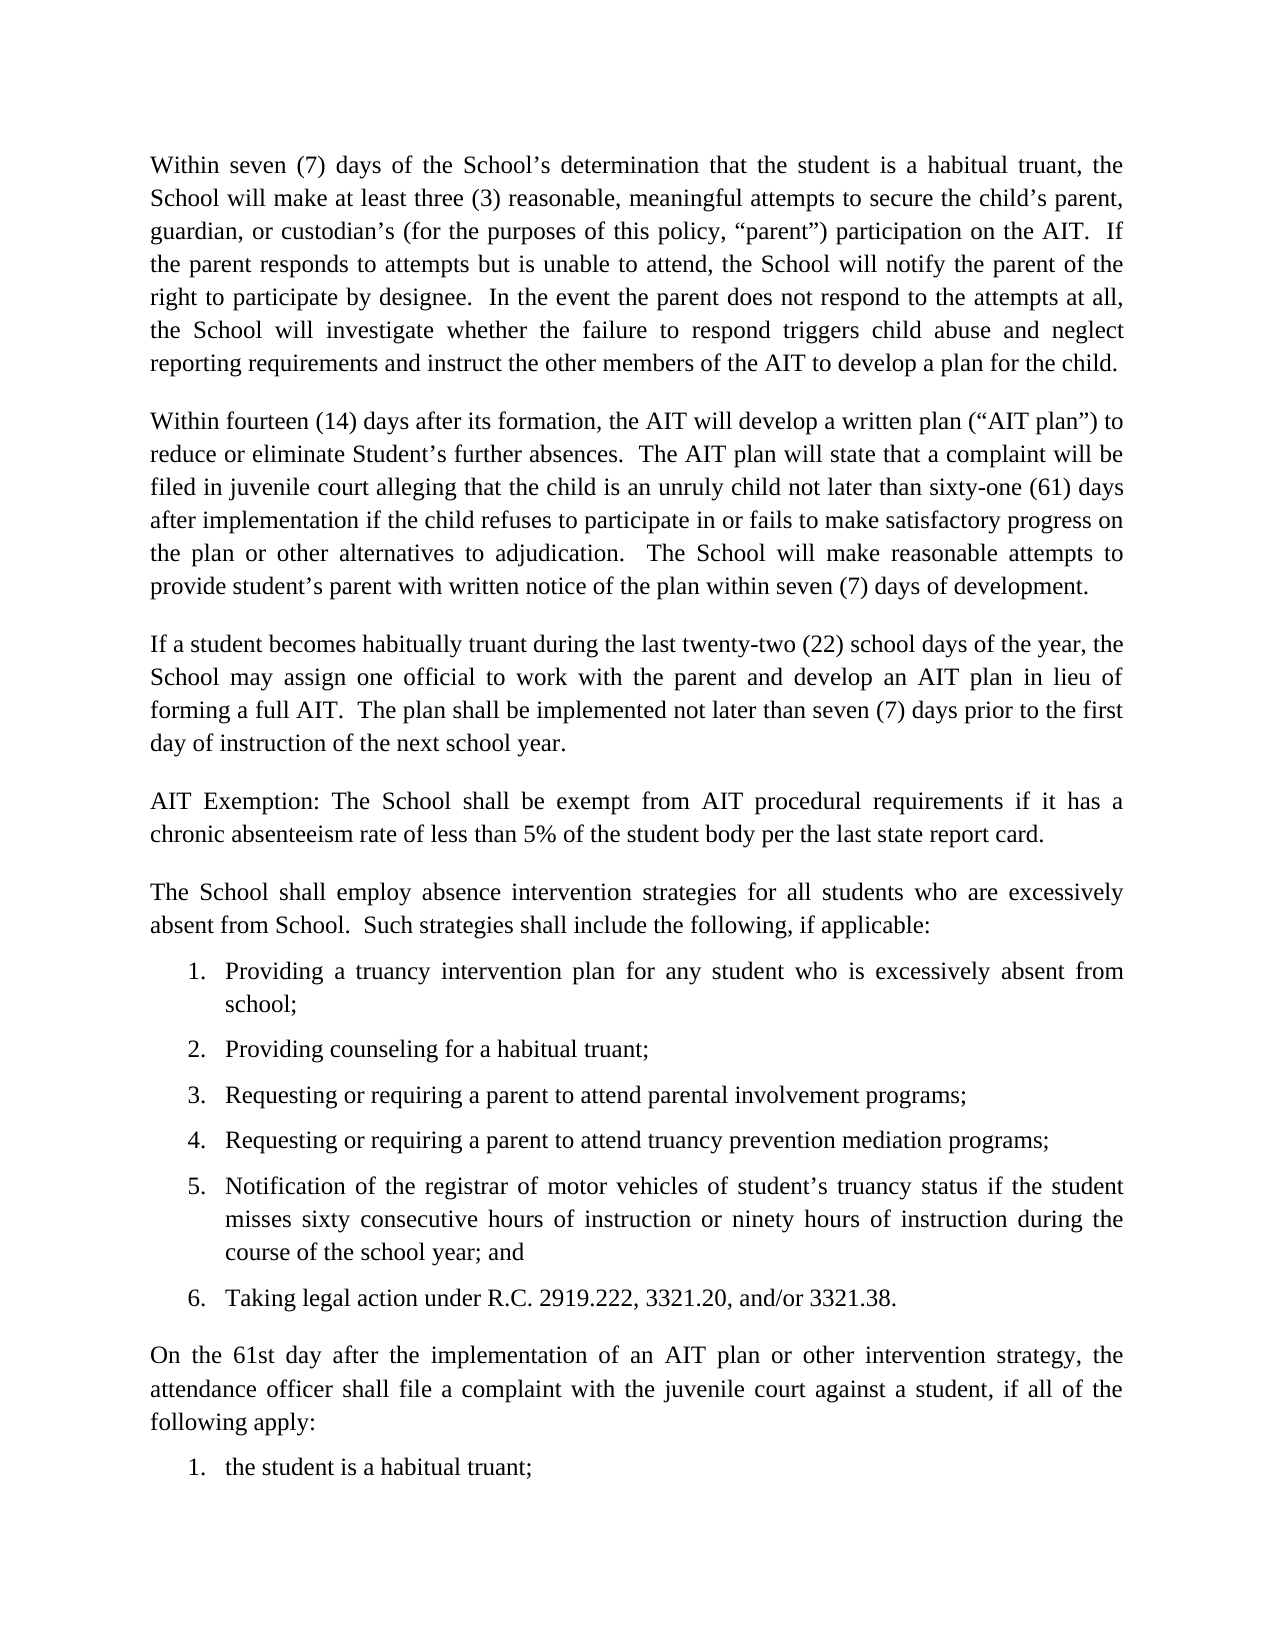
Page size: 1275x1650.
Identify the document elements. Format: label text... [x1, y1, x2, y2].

text AIT Exemption: The School shall be exempt from AIT procedural requirements if it has a chronic absenteeism rate of less than 5% of the student body per the last state report card. [150, 786, 1125, 848]
text 4. Requesting or requiring a parent to attend truancy prevention mediation programs; [187, 1126, 1125, 1154]
text 2. Providing counseling for a habitual truant; [187, 1034, 1125, 1063]
text 1. the student is a habitual truant; [187, 1452, 1125, 1481]
text 6. Taking legal action under R.C. 2919.222, 3321.20, and/or 3321.38. [187, 1283, 1125, 1311]
text If a student becomes habitually truant during the last twenty-two (22) school days of the year, the School may assign one official to work with the parent and develop an AIT plan in lieu of forming a full AIT. The plan shall be implemented not later than seven (7) days prior to the first day of instruction of the next school year. [150, 629, 1125, 757]
text The School shall employ absence intervention strategies for all students who are excessively absent from School. Such strategies shall include the following, if applicable: [150, 877, 1125, 939]
text Within fourteen (14) days after its formation, the AIT will develop a written plan (“AIT plan”) to reduce or eliminate Student’s further absences. The AIT plan will state that a complaint will be filed in juvenile court alleging that the child is an unruly child not later than sixty-one (61) days after implementation if the child refuses to participate in or fails to make satisfactory progress on the plan or other alternatives to adjudication. The School will make reasonable attempts to provide student’s parent with written notice of the plan within seven (7) days of development. [150, 406, 1125, 600]
text 5. Notification of the registrar of motor vehicles of student’s truancy status if the student misses sixty consecutive hours of instruction or ninety hours of instruction during the course of the school year; and [187, 1171, 1125, 1266]
text Within seven (7) days of the School’s determination that the student is a habitual truant, the School will make at least three (3) reasonable, meaningful attempts to secure the child’s parent, guardian, or custodian’s (for the purposes of this policy, “parent”) participation on the AIT. If the parent responds to attempts but is unable to attend, the School will notify the parent of the right to participate by designee. In the event the parent does not respond to the attempts at all, the School will investigate whether the failure to respond triggers child abuse and neglect reporting requirements and instruct the other members of the AIT to develop a plan for the child. [150, 150, 1125, 377]
text On the 61st day after the implementation of an AIT plan or other intervention strategy, the attendance officer shall file a complaint with the juvenile court against a student, if all of the following apply: [150, 1341, 1125, 1435]
text 1. Providing a truancy intervention plan for any student who is excessively absent from school; [187, 956, 1125, 1018]
text 3. Requesting or requiring a parent to attend parental involvement programs; [187, 1080, 1125, 1109]
